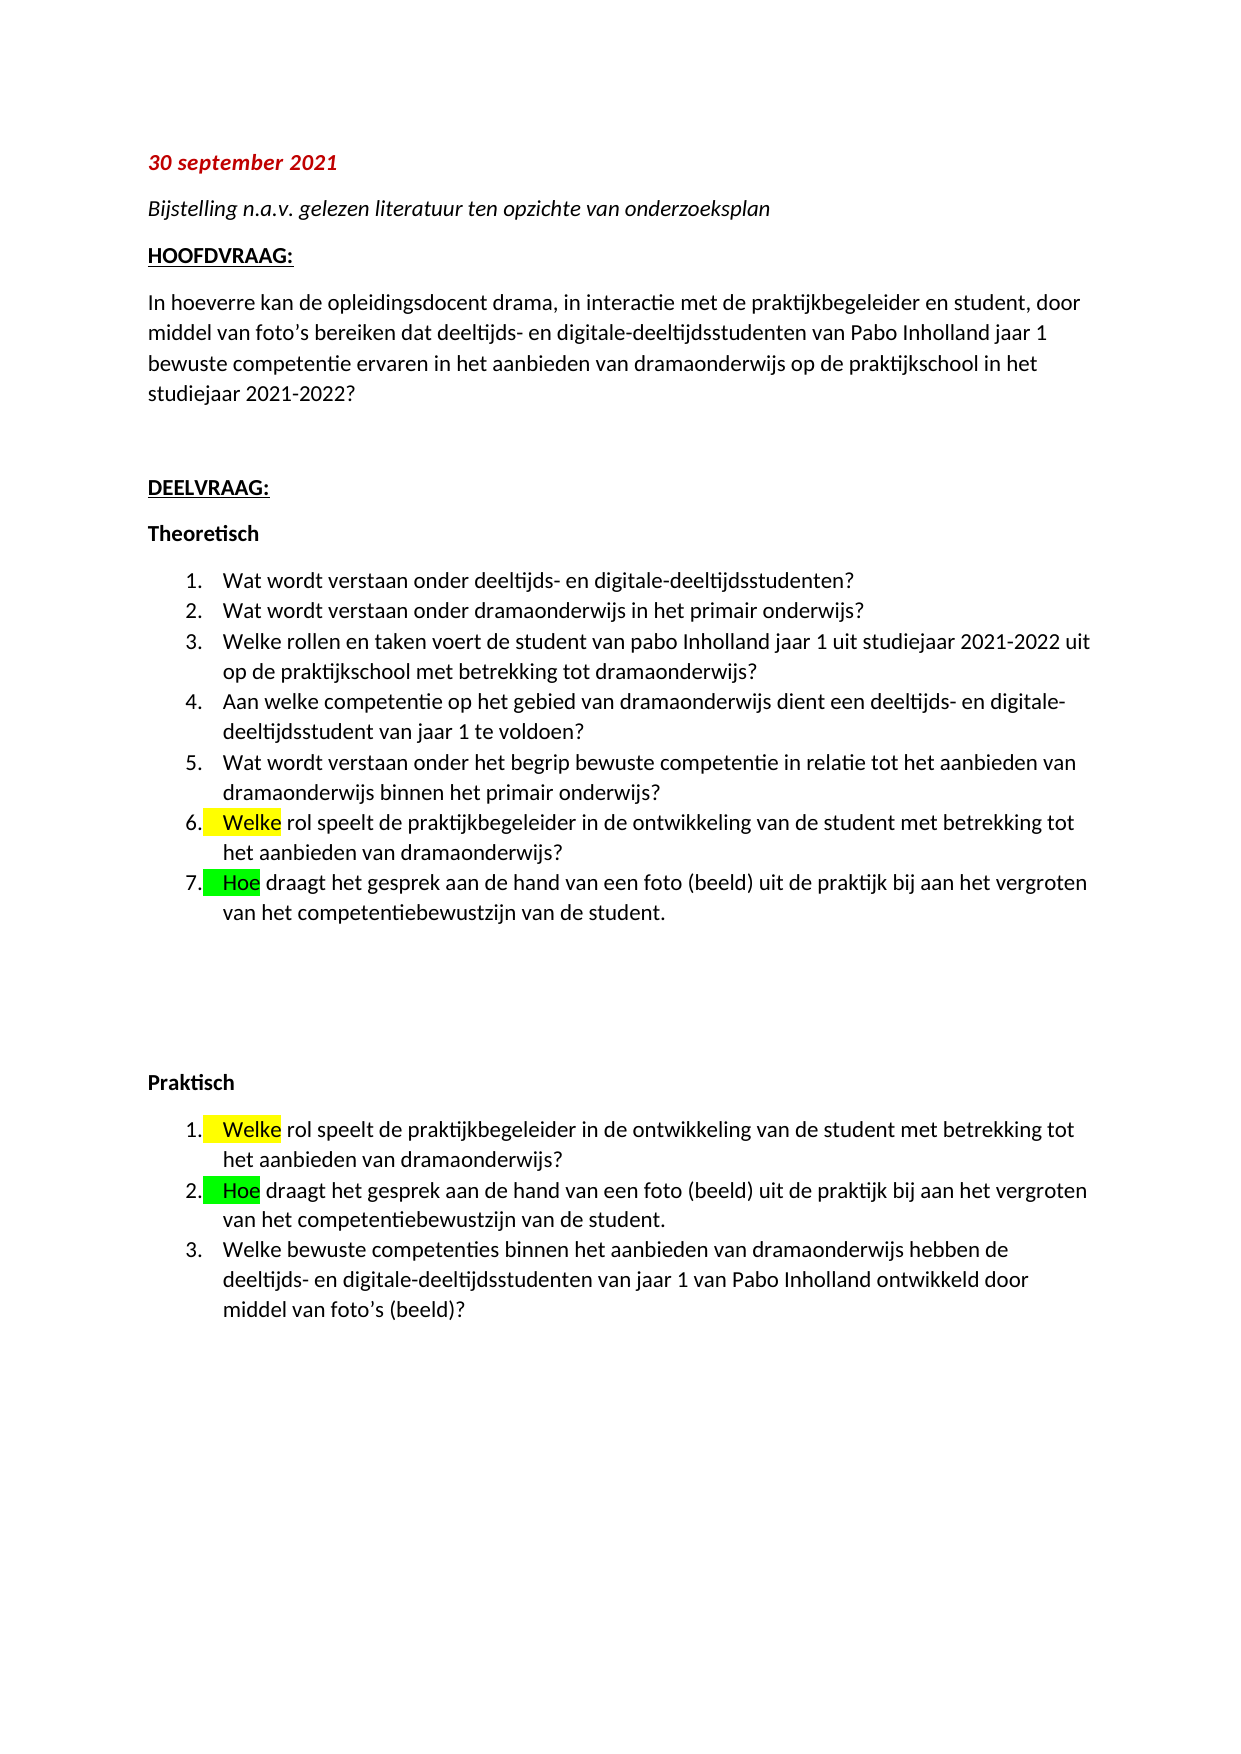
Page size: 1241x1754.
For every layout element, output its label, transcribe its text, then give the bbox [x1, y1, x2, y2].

list Welke rol speelt de praktijkbegeleider in de ontwikkeling van de student met betrekking tot het aanbieden van dramaonderwijs? [185, 808, 1093, 866]
text Praktisch [148, 1068, 1093, 1096]
list Wat wordt verstaan onder het begrip bewuste competentie in relatie tot het aanbieden van dramaonderwijs binnen het primair onderwijs? [185, 748, 1093, 806]
text In hoeverre kan de opleidingsdocent drama, in interactie met de praktijkbegeleider en student, door middel van foto’s bereiken dat deeltijds- en digitale-deeltijdsstudenten van Pabo Inholland jaar 1 bewuste competentie ervaren in het aanbieden van dramaonderwijs op de praktijkschool in het studiejaar 2021-2022? [148, 288, 1093, 407]
text Theoretisch [148, 519, 1093, 547]
text Bijstelling n.a.v. gelezen literatuur ten opzichte van onderzoeksplan [148, 194, 1093, 222]
list Aan welke competentie op het gebied van dramaonderwijs dient een deeltijds- en digitale-deeltijdsstudent van jaar 1 te voldoen? [185, 687, 1093, 745]
text HOOFDVRAAG: [148, 241, 1093, 269]
list Welke rollen en taken voert de student van pabo Inholland jaar 1 uit studiejaar 2021-2022 uit op de praktijkschool met betrekking tot dramaonderwijs? [185, 627, 1093, 685]
list Welke bewuste competenties binnen het aanbieden van dramaonderwijs hebben de deeltijds- en digitale-deeltijdsstudenten van jaar 1 van Pabo Inholland ontwikkeld door middel van foto’s (beeld)? [185, 1235, 1093, 1323]
text DEELVRAAG: [148, 473, 1093, 501]
list Hoe draagt het gesprek aan de hand van een foto (beeld) uit de praktijk bij aan het vergroten van het competentiebewustzijn van de student. [185, 868, 1093, 926]
text 30 september 2021 [148, 148, 1093, 176]
list Welke rol speelt de praktijkbegeleider in de ontwikkeling van de student met betrekking tot het aanbieden van dramaonderwijs? [185, 1115, 1093, 1173]
list Wat wordt verstaan onder deeltijds- en digitale-deeltijdsstudenten? [185, 566, 1093, 594]
list Wat wordt verstaan onder dramaonderwijs in het primair onderwijs? [185, 597, 1093, 624]
list Hoe draagt het gesprek aan de hand van een foto (beeld) uit de praktijk bij aan het vergroten van het competentiebewustzijn van de student. [185, 1176, 1093, 1233]
